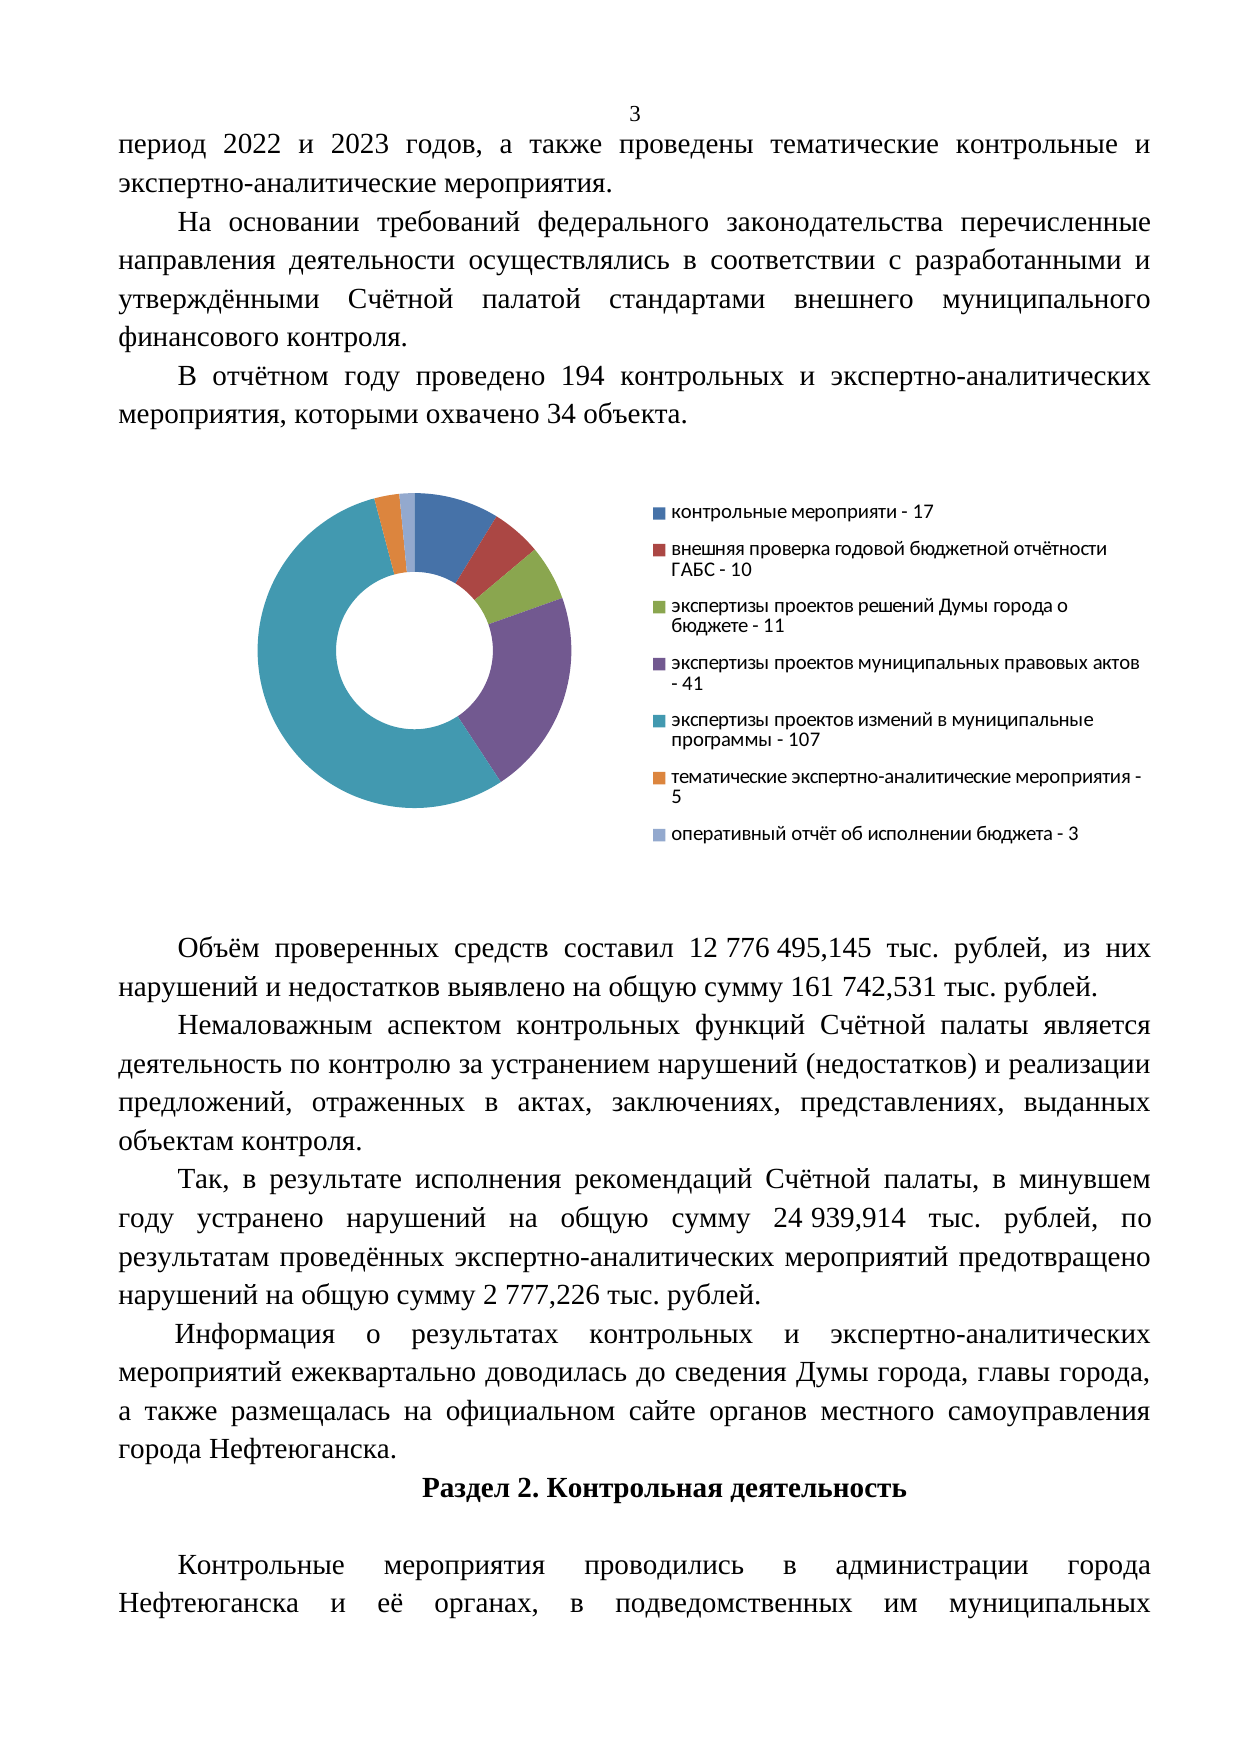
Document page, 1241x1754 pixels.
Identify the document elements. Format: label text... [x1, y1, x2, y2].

text Раздел 2. Контрольная деятельность [118, 1470, 1152, 1503]
text Немаловажным аспектом контрольных функций Счётной палаты является деятельность по контролю за устранением нарушений (недостатков) и реализации предложений, отраженных в актах, заключениях, представлениях, выданных объектам контроля. [118, 1007, 1152, 1157]
text Так, в результате исполнения рекомендаций Счётной палаты, в минувшем году устранено нарушений на общую сумму 24 939,914 тыс. рублей, по результатам проведённых экспертно-аналитических мероприятий предотвращено нарушений на общую сумму 2 777,226 тыс. рублей. [118, 1162, 1152, 1311]
text Информация о результатах контрольных и экспертно-аналитических мероприятий ежеквартально доводилась до сведения Думы города, главы города, а также размещалась на официальном сайте органов местного самоуправления города Нефтеюганска. [118, 1316, 1152, 1465]
text Объём проверенных средств составил 12 776 495,145 тыс. рублей, из них нарушений и недостатков выявлено на общую сумму 161 742,531 тыс. рублей. [118, 930, 1152, 1002]
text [118, 127, 1152, 199]
text В отчётном году проведено 194 контрольных и экспертно-аналитических мероприятия, которыми охвачено 34 объекта. [118, 358, 1152, 430]
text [118, 1547, 1152, 1619]
text На основании требований федерального законодательства перечисленные направления деятельности осуществлялись в соответствии с разработанными и утверждёнными Счётной палатой стандартами внешнего муниципального финансового контроля. [118, 204, 1152, 353]
